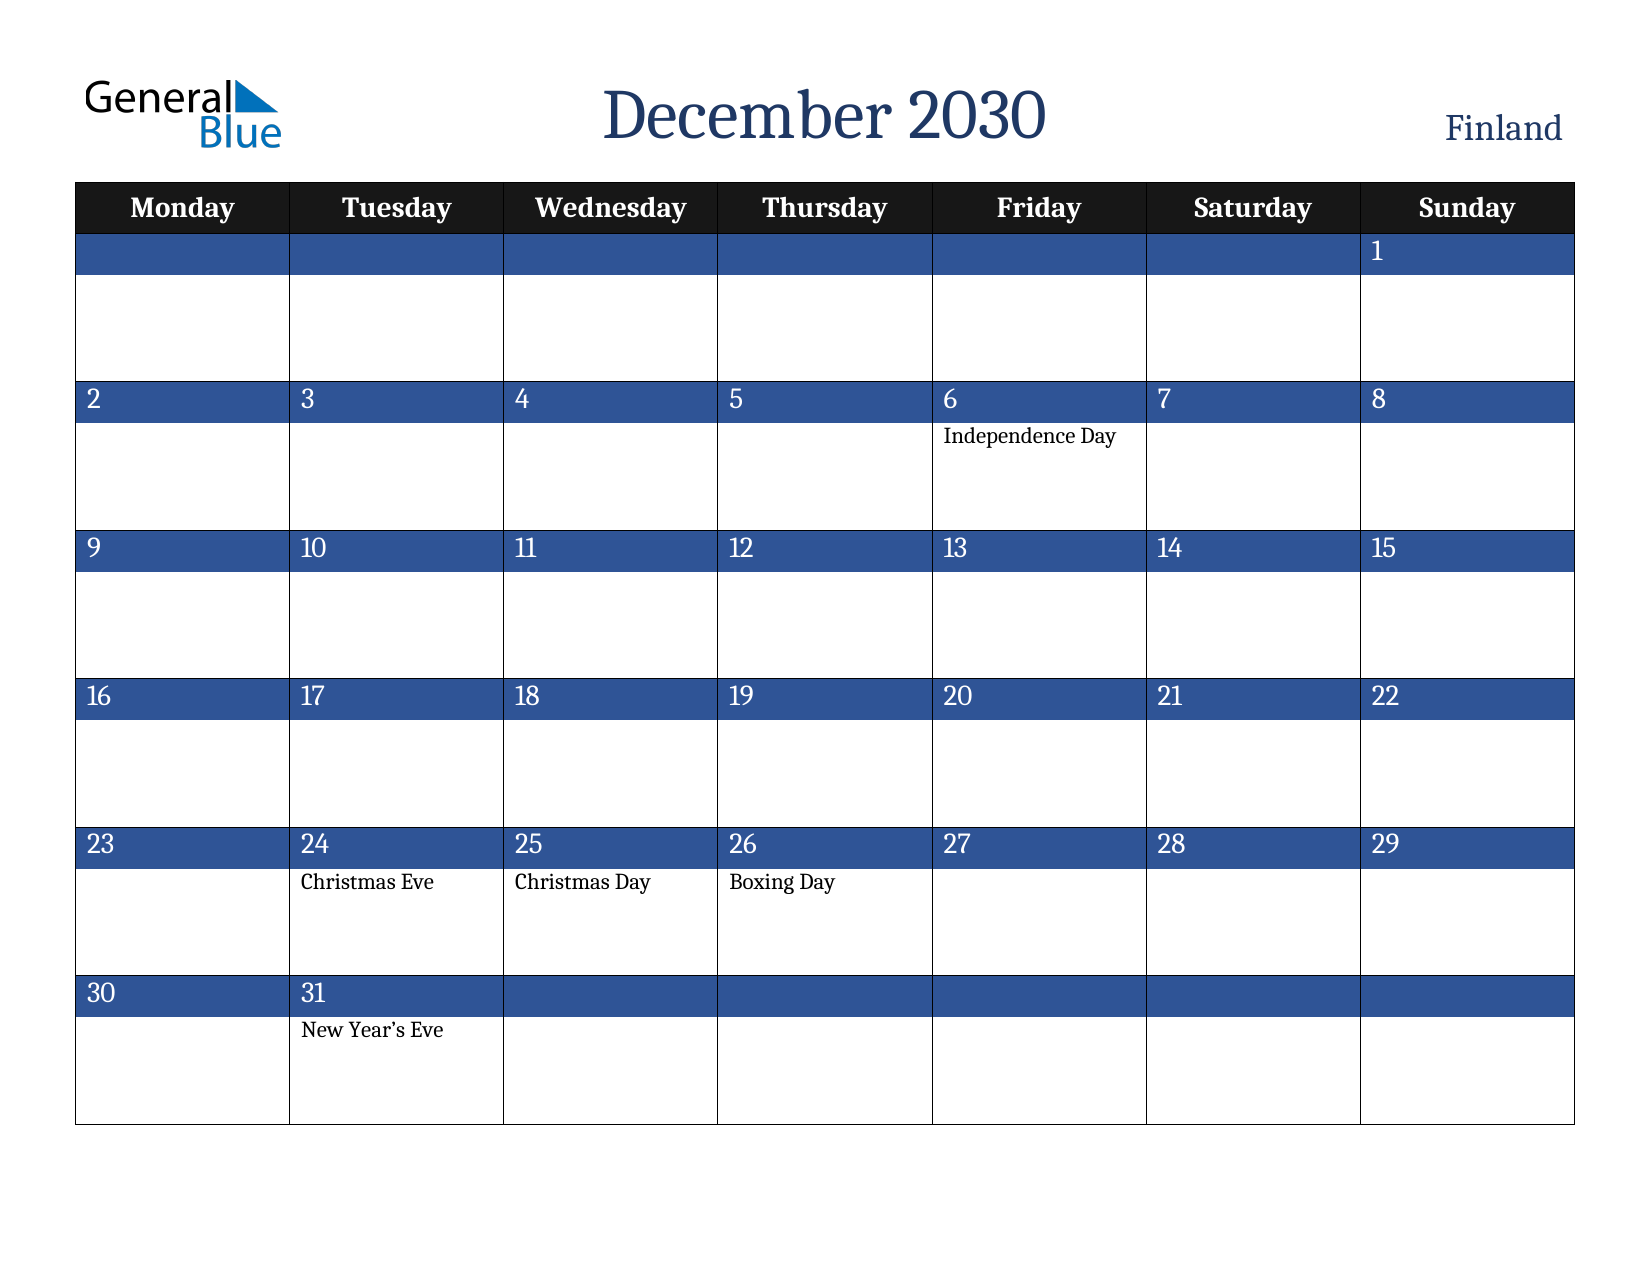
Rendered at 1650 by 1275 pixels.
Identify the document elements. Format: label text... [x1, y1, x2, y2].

table_cell Thursday [718, 183, 932, 233]
table_cell [1147, 572, 1360, 678]
table_cell 10 [290, 531, 503, 572]
table_cell [1147, 976, 1360, 1017]
table_cell 4 [504, 382, 717, 423]
table_cell [1361, 976, 1574, 1017]
table_cell Christmas Day [504, 869, 717, 975]
table_cell 27 [933, 828, 1146, 869]
table_cell 30 [76, 976, 289, 1017]
table_cell [933, 234, 1146, 275]
table_cell [504, 423, 717, 530]
table_cell [1147, 869, 1360, 975]
table_cell [1361, 423, 1574, 530]
table_cell [1361, 720, 1574, 827]
table_cell [290, 275, 503, 381]
table_cell 13 [933, 531, 1146, 572]
table_cell [76, 720, 289, 827]
table_cell Christmas Eve [290, 869, 503, 975]
table_cell Independence Day [933, 423, 1146, 530]
table_cell [1147, 275, 1360, 381]
table_cell 16 [76, 679, 289, 720]
table_cell 15 [1361, 531, 1574, 572]
table_cell [504, 234, 717, 275]
table_cell 2 [76, 382, 289, 423]
table_cell [718, 423, 932, 530]
table_cell [933, 869, 1146, 975]
table_cell [76, 869, 289, 975]
table_cell Monday [76, 183, 289, 233]
table_cell 22 [1361, 679, 1574, 720]
table_cell 21 [1147, 679, 1360, 720]
table_cell [1361, 1017, 1574, 1123]
table_cell 29 [1361, 828, 1574, 869]
table_cell [1361, 869, 1574, 975]
table_cell Tuesday [290, 183, 503, 233]
table_cell [1147, 720, 1360, 827]
table_cell [1147, 423, 1360, 530]
table_cell 18 [504, 679, 717, 720]
table_cell [933, 1017, 1146, 1123]
table_cell [718, 720, 932, 827]
table_cell [290, 423, 503, 530]
table_cell [718, 1017, 932, 1123]
table_cell [1147, 234, 1360, 275]
table_cell [933, 572, 1146, 678]
table_cell [718, 976, 932, 1017]
table_cell [933, 720, 1146, 827]
table_cell [76, 1017, 289, 1123]
table_cell 24 [290, 828, 503, 869]
table_cell [76, 423, 289, 530]
table_cell 9 [76, 531, 289, 572]
table_cell 1 [1361, 234, 1574, 275]
table_cell [76, 234, 289, 275]
table_cell [1147, 1017, 1360, 1123]
table_cell New Year’s Eve [290, 1017, 503, 1123]
table_cell [76, 572, 289, 678]
table_cell Boxing Day [718, 869, 932, 975]
table_cell [1361, 572, 1574, 678]
table_cell [718, 234, 932, 275]
table_cell Sunday [1361, 183, 1574, 233]
table_cell 19 [718, 679, 932, 720]
table_cell 8 [1361, 382, 1574, 423]
table_cell 23 [76, 828, 289, 869]
table_cell [718, 572, 932, 678]
table_cell 11 [504, 531, 717, 572]
table_cell [718, 275, 932, 381]
table_cell [290, 234, 503, 275]
table_cell [933, 275, 1146, 381]
table_cell [504, 572, 717, 678]
table_cell 14 [1147, 531, 1360, 572]
table_cell [504, 720, 717, 827]
table_header [76, 75, 503, 182]
table_cell [1361, 275, 1574, 381]
table_cell 26 [718, 828, 932, 869]
table_cell 7 [1147, 382, 1360, 423]
table_cell [290, 572, 503, 678]
table_cell 17 [290, 679, 503, 720]
table_cell [76, 275, 289, 381]
table_cell [933, 976, 1146, 1017]
table_cell Saturday [1147, 183, 1360, 233]
table_cell 5 [718, 382, 932, 423]
table_cell 3 [290, 382, 503, 423]
table_cell 12 [718, 531, 932, 572]
table_cell [290, 720, 503, 827]
table_cell [504, 1017, 717, 1123]
table_cell 31 [290, 976, 503, 1017]
table_cell 25 [504, 828, 717, 869]
table_cell Friday [933, 183, 1146, 233]
table_cell 28 [1147, 828, 1360, 869]
table_cell [504, 275, 717, 381]
table_cell 6 [933, 382, 1146, 423]
table_cell 20 [933, 679, 1146, 720]
picture [86, 80, 281, 148]
table_cell Wednesday [504, 183, 717, 233]
table_cell [504, 976, 717, 1017]
table_header December 2030 [504, 75, 1146, 182]
table_header Finland [1146, 75, 1574, 182]
